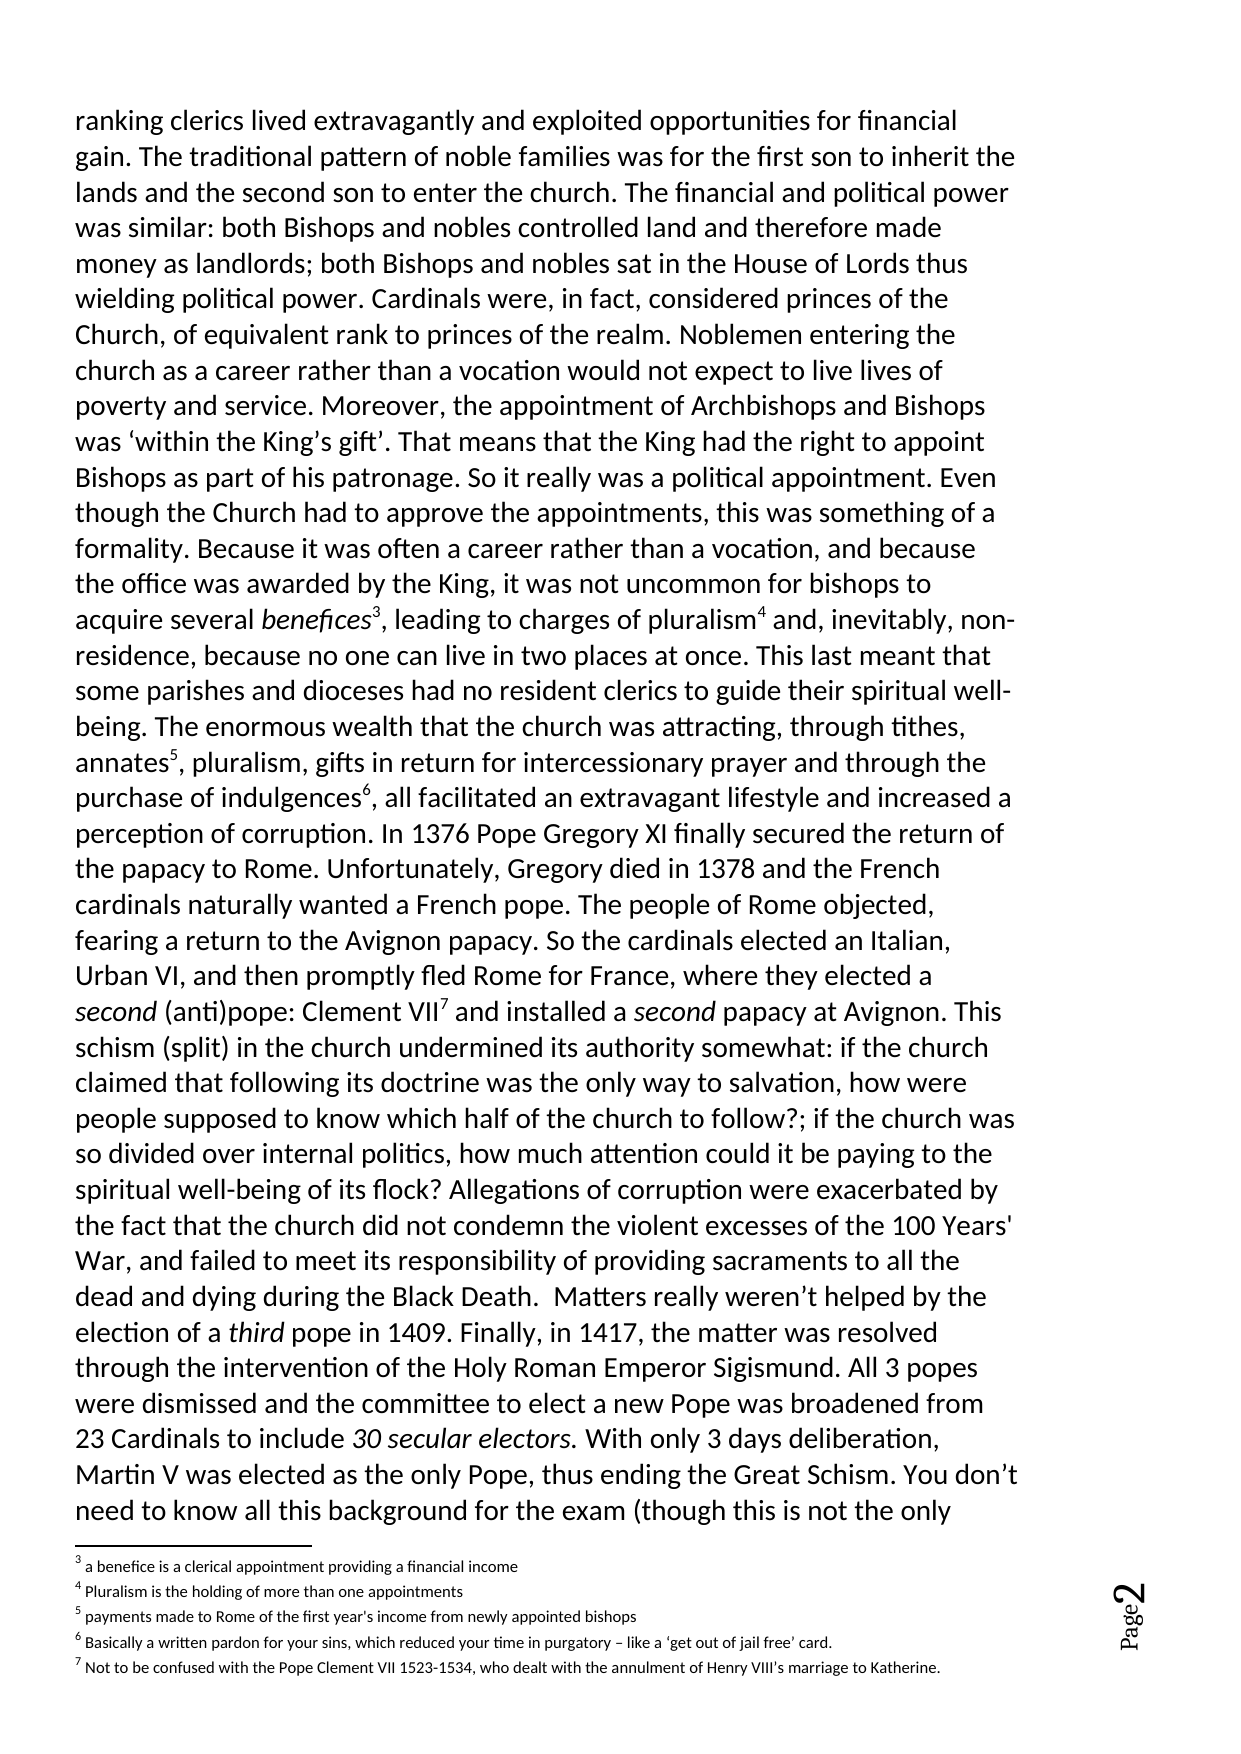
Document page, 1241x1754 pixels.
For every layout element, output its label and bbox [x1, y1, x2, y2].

text [75, 102, 1019, 1527]
